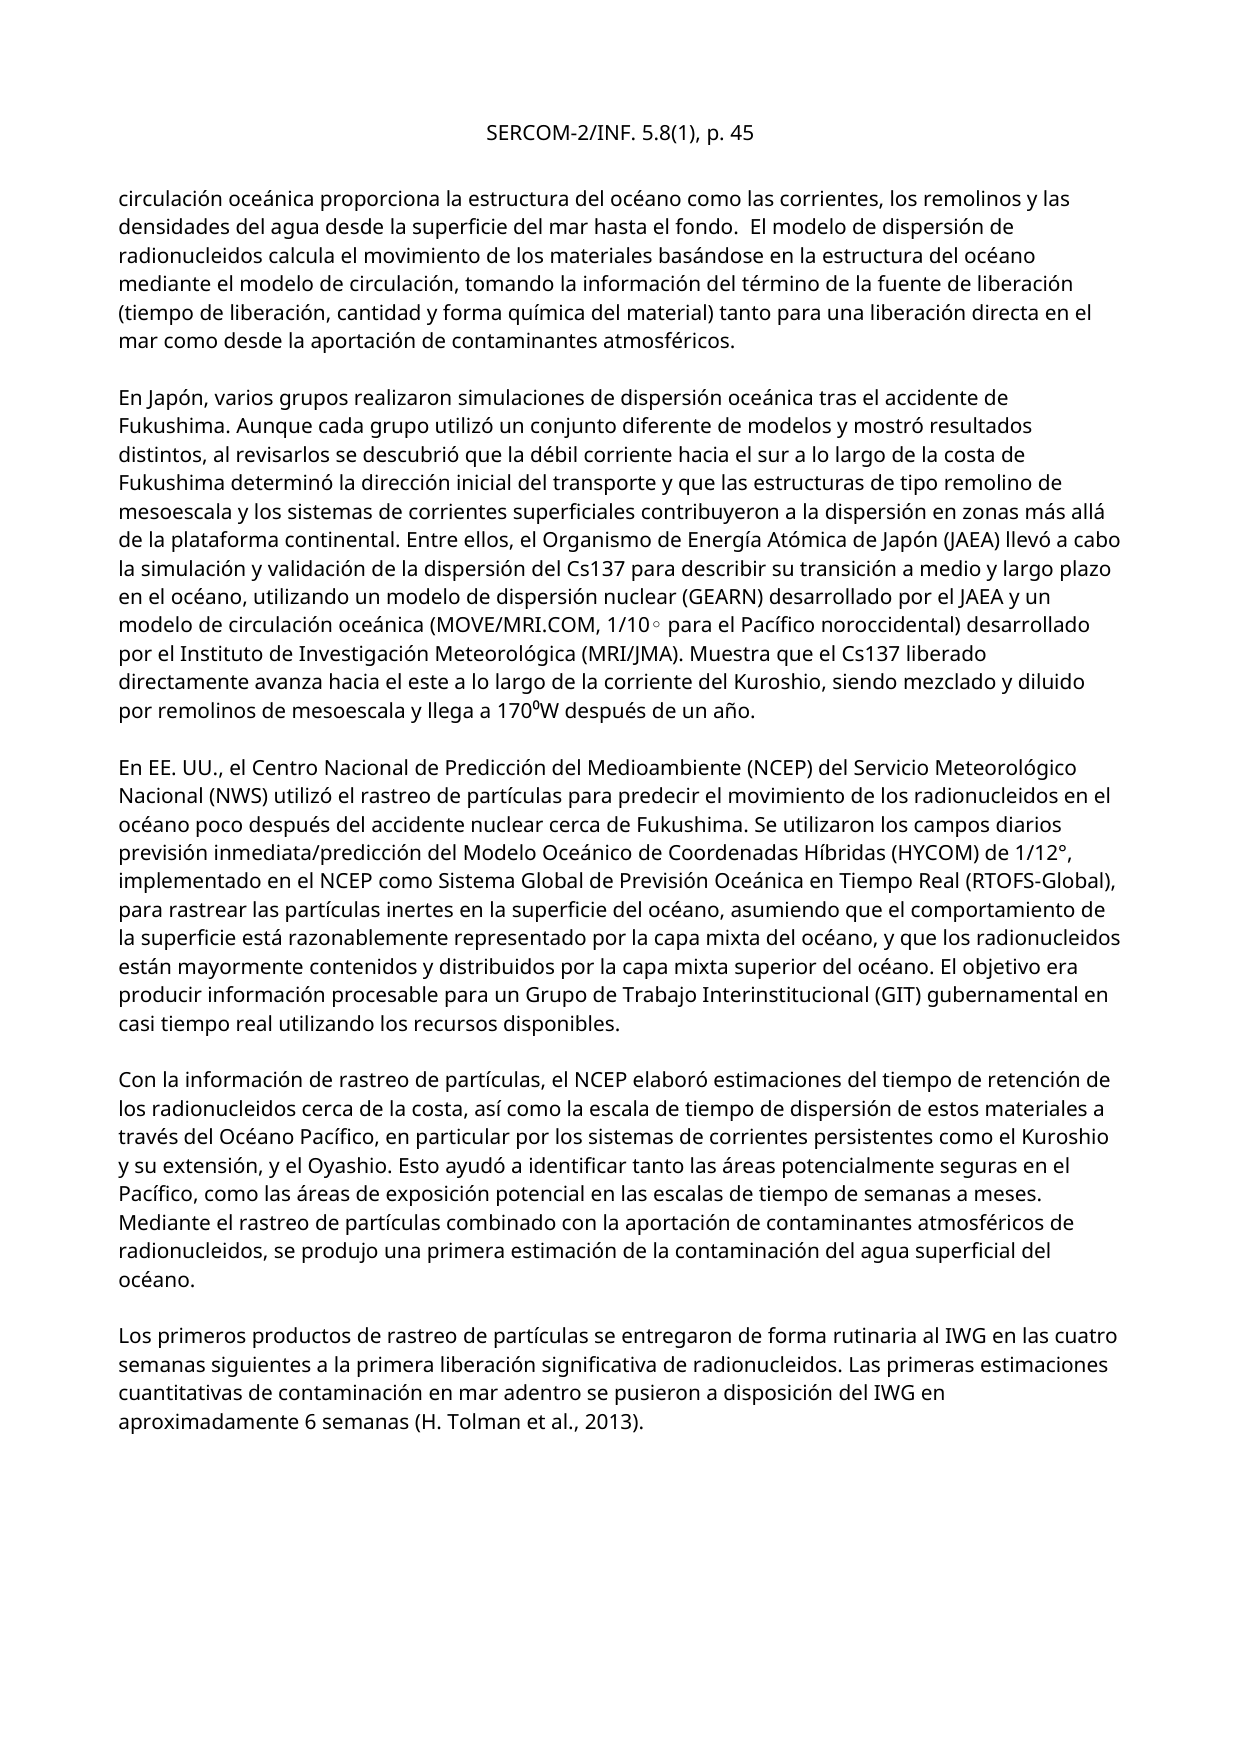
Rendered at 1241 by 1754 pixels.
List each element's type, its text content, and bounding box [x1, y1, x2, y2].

text En Japón, varios grupos realizaron simulaciones de dispersión oceánica tras el accidente de Fukushima. Aunque cada grupo utilizó un conjunto diferente de modelos y mostró resultados distintos, al revisarlos se descubrió que la débil corriente hacia el sur a lo largo de la costa de Fukushima determinó la dirección inicial del transporte y que las estructuras de tipo remolino de mesoescala y los sistemas de corrientes superficiales contribuyeron a la dispersión en zonas más allá de la plataforma continental. Entre ellos, el Organismo de Energía Atómica de Japón (JAEA) llevó a cabo la simulación y validación de la dispersión del Cs137 para describir su transición a medio y largo plazo en el océano, utilizando un modelo de dispersión nuclear (GEARN) desarrollado por el JAEA y un modelo de circulación oceánica (MOVE/MRI.COM, 1/10◦ para el Pacífico noroccidental) desarrollado por el Instituto de Investigación Meteorológica (MRI/JMA). Muestra que el Cs137 liberado directamente avanza hacia el este a lo largo de la corriente del Kuroshio, siendo mezclado y diluido por remolinos de mesoescala y llega a 170⁰W después de un año. [118, 383, 1122, 724]
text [118, 184, 1122, 355]
text Con la información de rastreo de partículas, el NCEP elaboró estimaciones del tiempo de retención de los radionucleidos cerca de la costa, así como la escala de tiempo de dispersión de estos materiales a través del Océano Pacífico, en particular por los sistemas de corrientes persistentes como el Kuroshio y su extensión, y el Oyashio. Esto ayudó a identificar tanto las áreas potencialmente seguras en el Pacífico, como las áreas de exposición potencial en las escalas de tiempo de semanas a meses. Mediante el rastreo de partículas combinado con la aportación de contaminantes atmosféricos de radionucleidos, se produjo una primera estimación de la contaminación del agua superficial del océano. [118, 1066, 1122, 1293]
text Los primeros productos de rastreo de partículas se entregaron de forma rutinaria al IWG en las cuatro semanas siguientes a la primera liberación significativa de radionucleidos. Las primeras estimaciones cuantitativas de contaminación en mar adentro se pusieron a disposición del IWG en aproximadamente 6 semanas (H. Tolman et al., 2013). [118, 1322, 1122, 1435]
text En EE. UU., el Centro Nacional de Predicción del Medioambiente (NCEP) del Servicio Meteorológico Nacional (NWS) utilizó el rastreo de partículas para predecir el movimiento de los radionucleidos en el océano poco después del accidente nuclear cerca de Fukushima. Se utilizaron los campos diarios previsión inmediata/predicción del Modelo Oceánico de Coordenadas Híbridas (HYCOM) de 1/12°, implementado en el NCEP como Sistema Global de Previsión Oceánica en Tiempo Real (RTOFS-Global), para rastrear las partículas inertes en la superficie del océano, asumiendo que el comportamiento de la superficie está razonablemente representado por la capa mixta del océano, y que los radionucleidos están mayormente contenidos y distribuidos por la capa mixta superior del océano. El objetivo era producir información procesable para un Grupo de Trabajo Interinstitucional (GIT) gubernamental en casi tiempo real utilizando los recursos disponibles. [118, 753, 1122, 1037]
